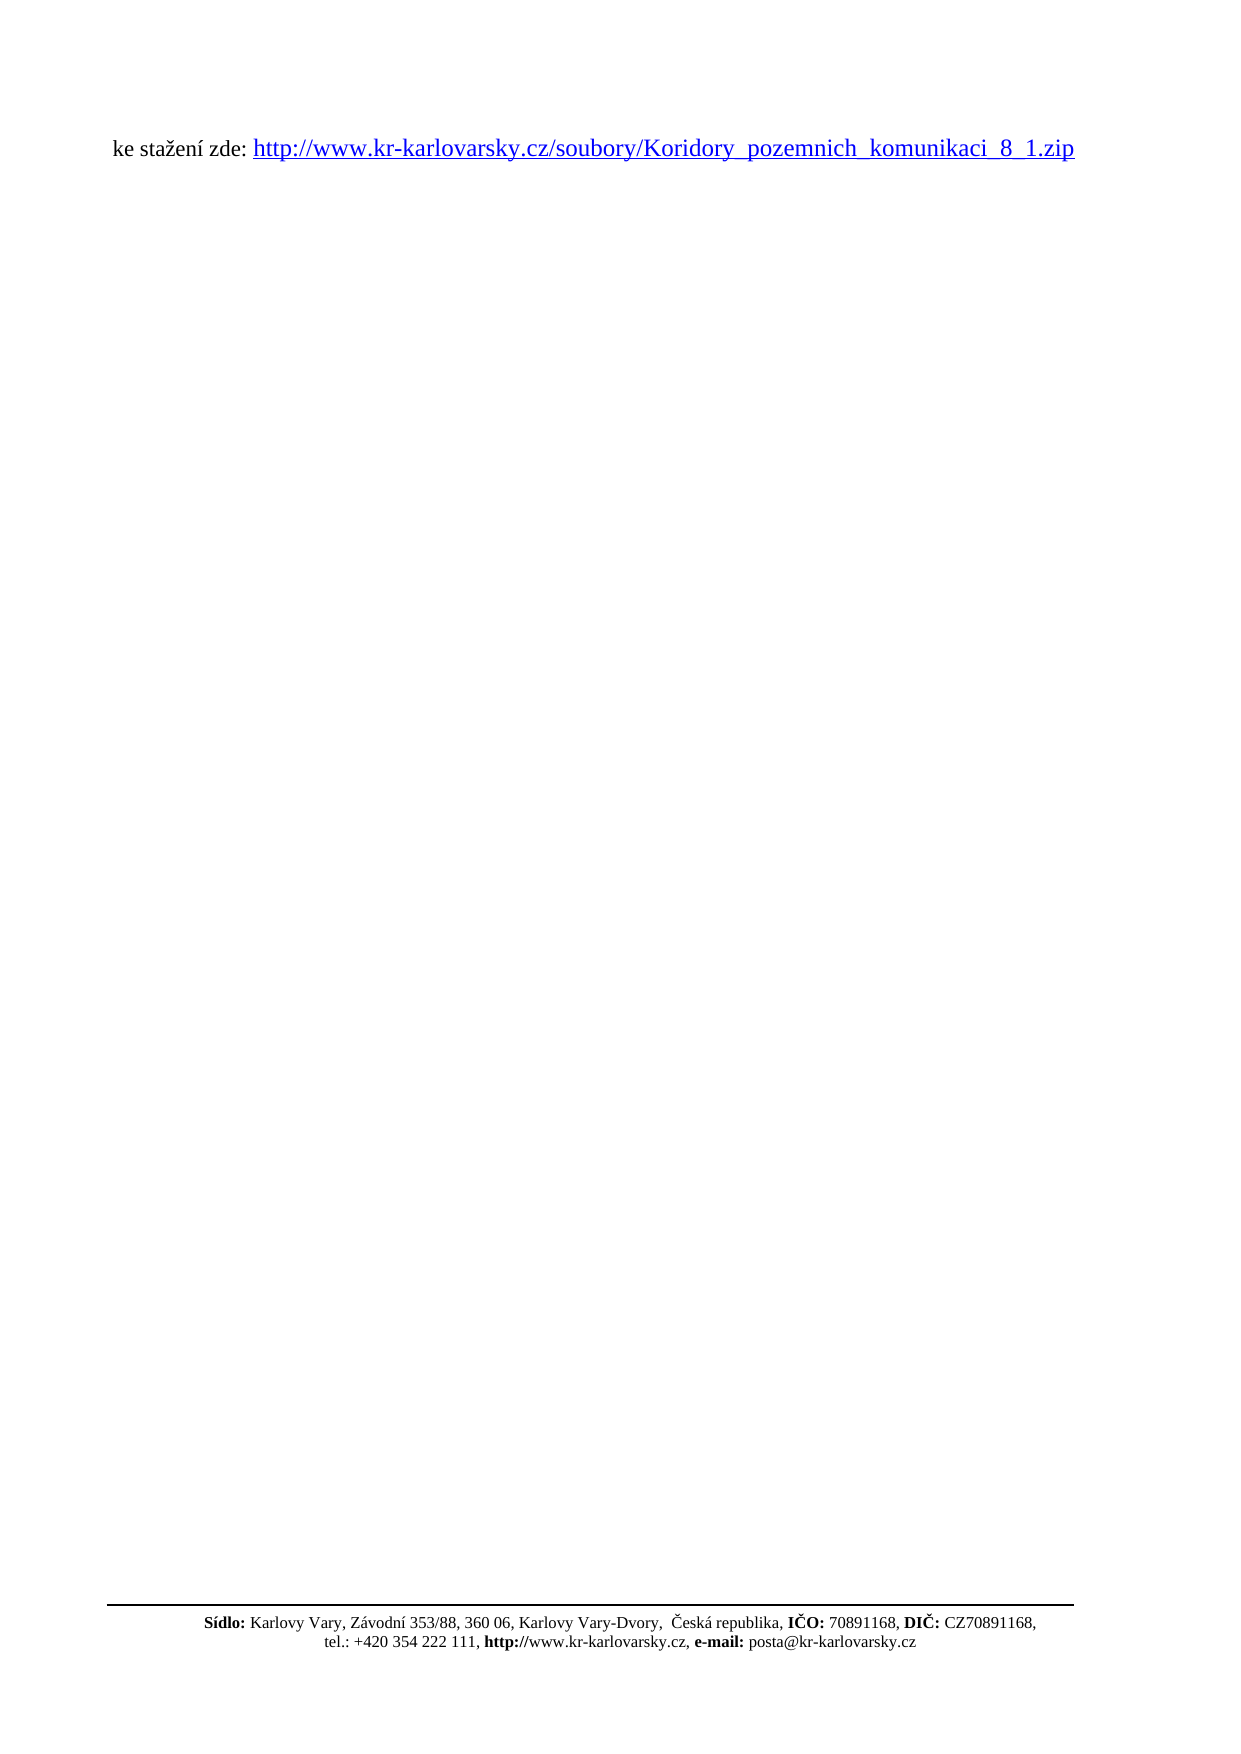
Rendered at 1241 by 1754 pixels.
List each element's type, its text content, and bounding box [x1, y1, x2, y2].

text ke stažení zde: http://www.kr-karlovarsky.cz/soubory/Koridory_pozemnich_komunikaci_8_1.zip [112, 133, 1128, 162]
